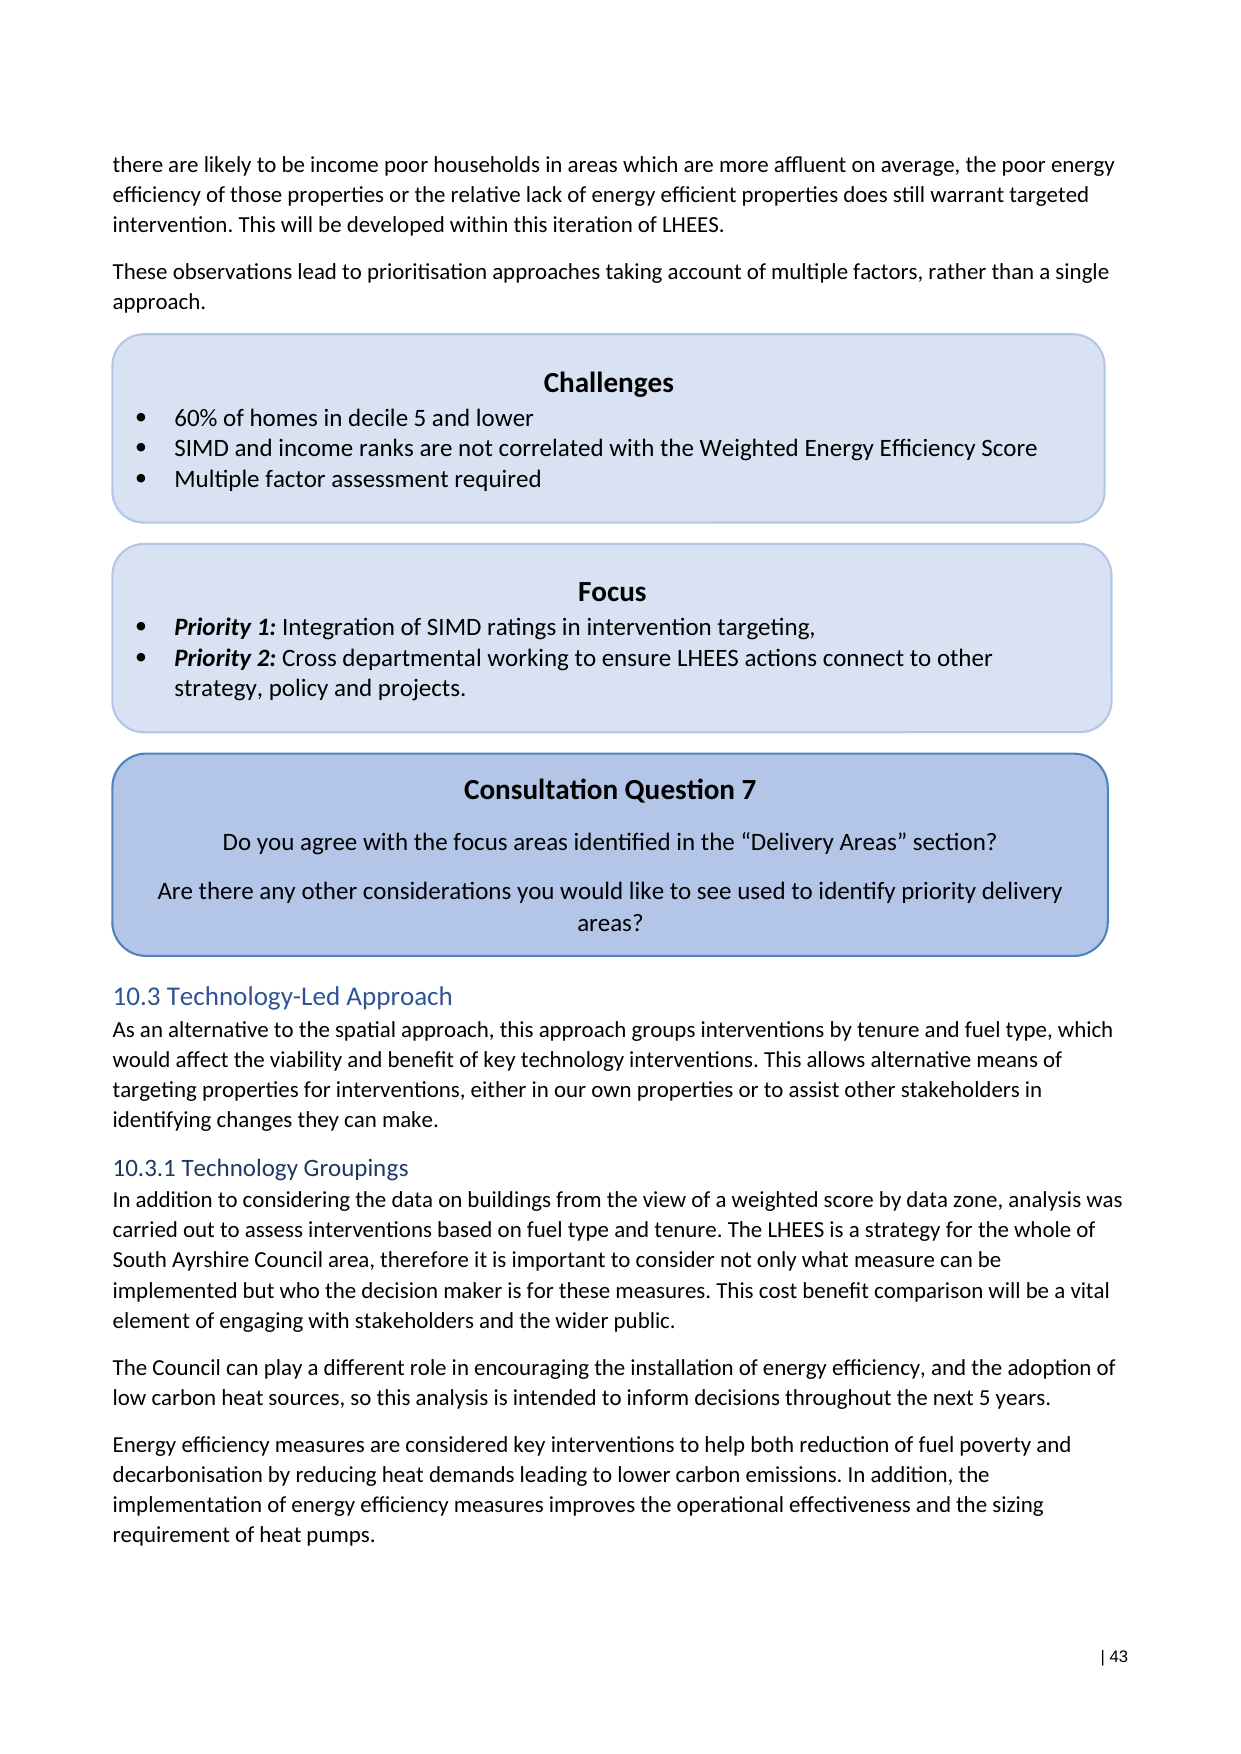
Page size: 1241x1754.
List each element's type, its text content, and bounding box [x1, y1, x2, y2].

text The Council can play a different role in encouraging the installation of energy efficiency, and the adoption of low carbon heat sources, so this analysis is intended to inform decisions throughout the next 5 years. [112, 1353, 1128, 1411]
subtitle 10.3.1 Technology Groupings [112, 1152, 1128, 1183]
text As an alternative to the spatial approach, this approach groups interventions by tenure and fuel type, which would affect the viability and benefit of key technology interventions. This allows alternative means of targeting properties for interventions, either in our own properties or to assist other stakeholders in identifying changes they can make. [112, 1015, 1128, 1133]
text In addition to considering the data on buildings from the view of a weighted score by data zone, analysis was carried out to assess interventions based on fuel type and tenure. The LHEES is a strategy for the whole of South Ayrshire Council area, therefore it is important to consider not only what measure can be implemented but who the decision maker is for these measures. This cost benefit comparison will be a vital element of engaging with stakeholders and the wider public. [112, 1185, 1128, 1334]
text Energy efficiency measures are considered key interventions to help both reduction of fuel poverty and decarbonisation by reducing heat demands leading to lower carbon emissions. In addition, the implementation of energy efficiency measures improves the operational effectiveness and the sizing requirement of heat pumps. [112, 1430, 1128, 1548]
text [112, 150, 1128, 238]
subtitle 10.3 Technology-Led Approach [112, 979, 1128, 1012]
text These observations lead to prioritisation approaches taking account of multiple factors, rather than a single approach. [112, 257, 1128, 316]
